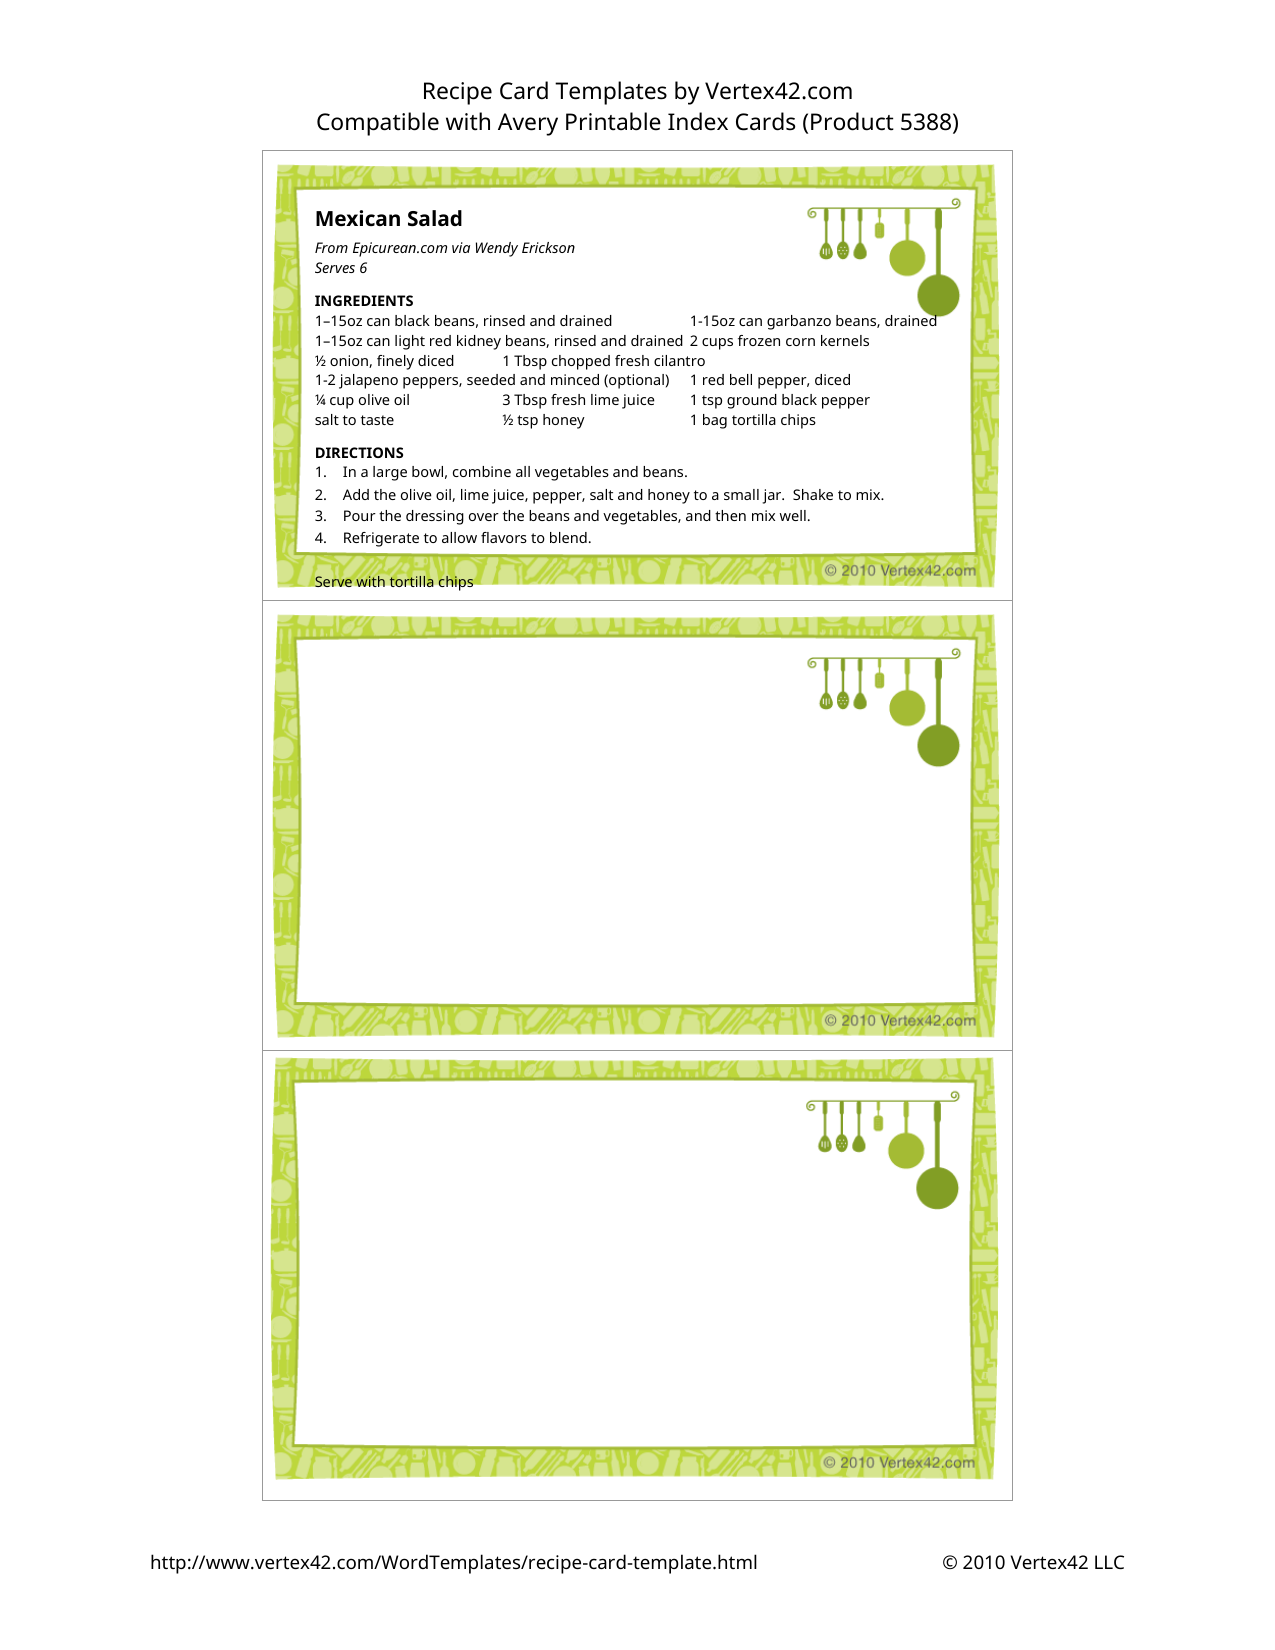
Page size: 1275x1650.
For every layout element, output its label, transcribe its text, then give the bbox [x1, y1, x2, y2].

table_cell [263, 601, 1012, 1050]
table_cell [263, 1051, 1012, 1500]
table_header Mexican Salad From Epicurean.com via Wendy Erickson Serves 6 INGREDIENTS 1–15oz can black beans, rinsed and drained 1-15oz can garbanzo beans, drained 1–15oz can light red kidney beans, rinsed and drained 2 cups frozen corn kernels ½ onion, finely diced 1 Tbsp chopped fresh cilantro 1-2 jalapeno peppers, seeded and minced (optional) 1 red bell pepper, diced ¼ cup olive oil 3 Tbsp fresh lime juice 1 tsp ground black pepper salt to taste ½ tsp honey 1 bag tortilla chips DIRECTIONS In a large bowl, combine all vegetables and beans. Add the olive oil, lime juice, pepper, salt and honey to a small jar. Shake to mix. Pour the dressing over the beans and vegetables, and then mix well. Refrigerate to allow flavors to blend. Serve with tortilla chips [263, 151, 1012, 600]
